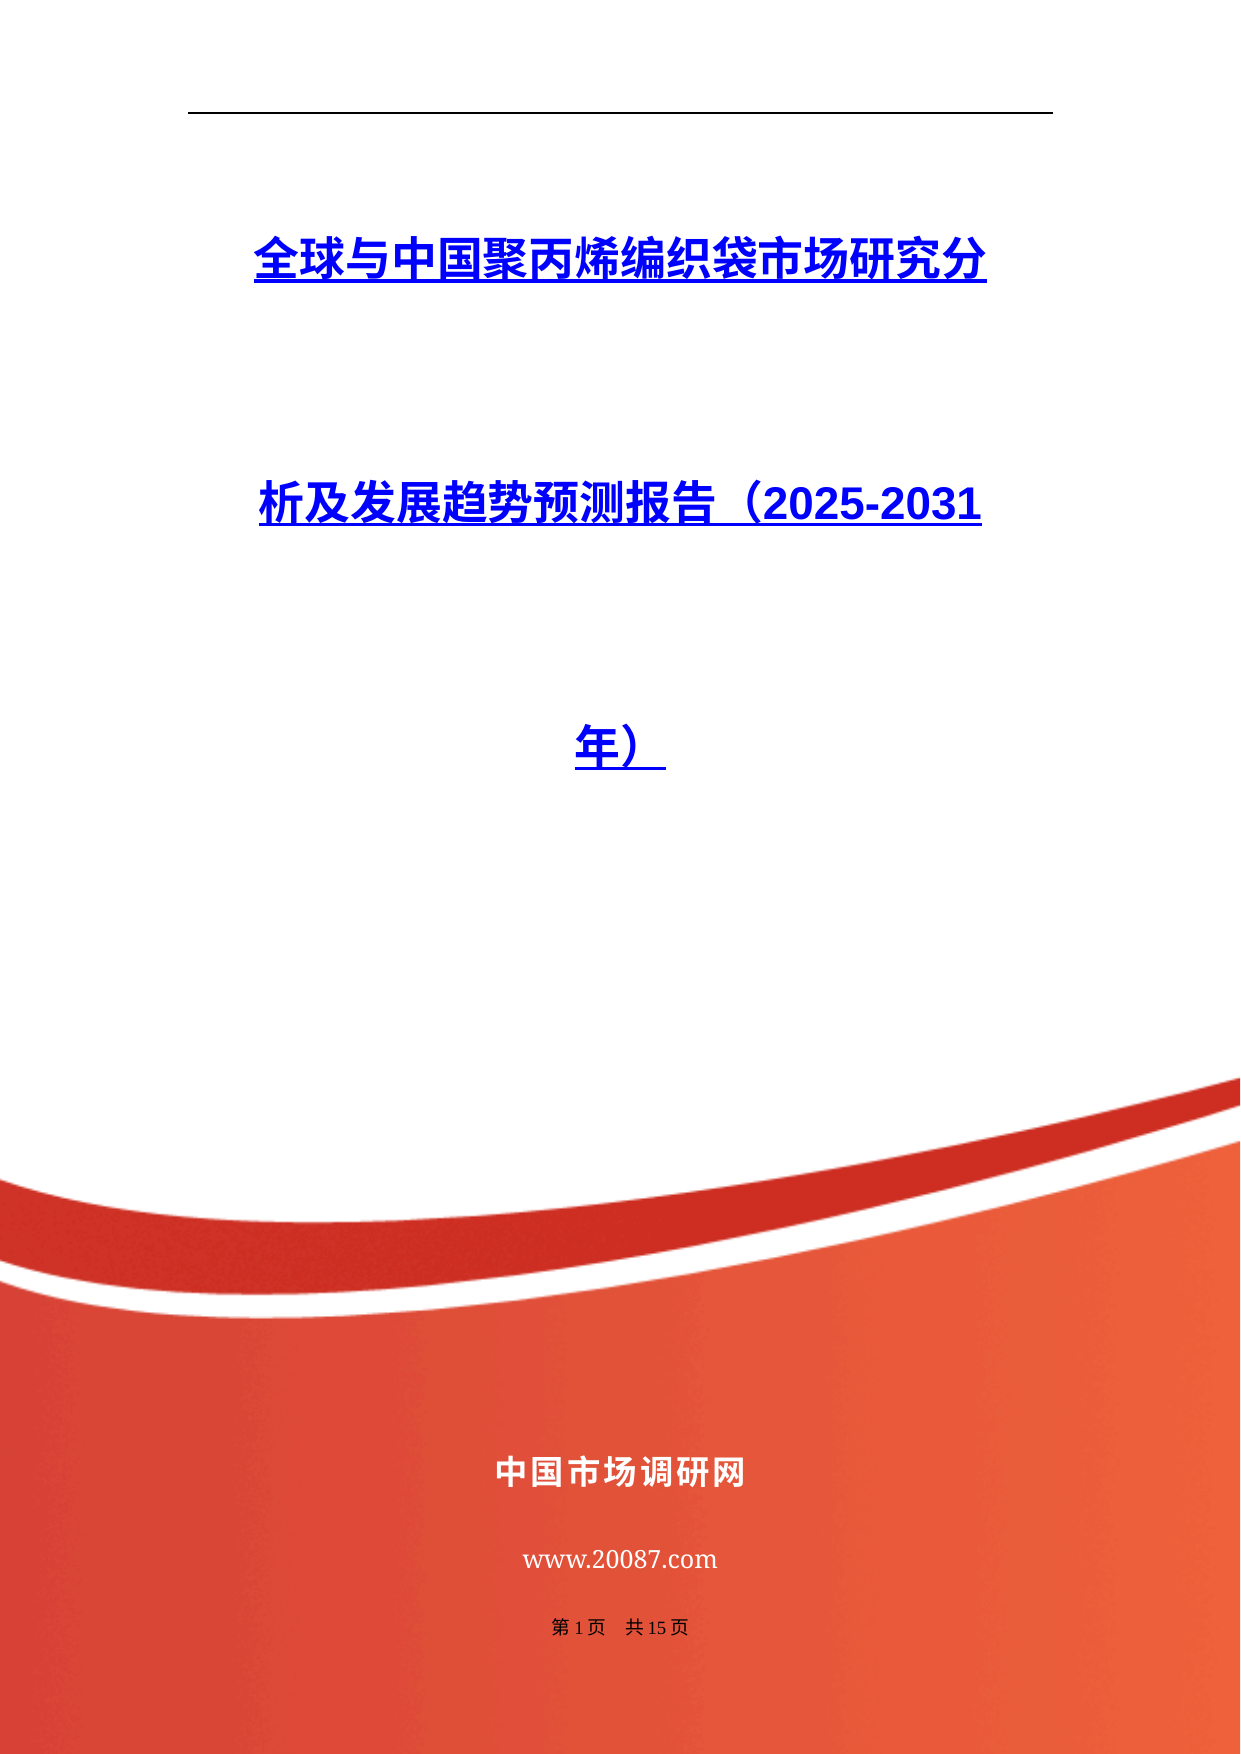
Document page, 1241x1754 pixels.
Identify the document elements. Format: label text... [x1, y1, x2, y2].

picture [0, 1006, 1241, 1754]
subtitle 中国市场调研网 [187, 1437, 1053, 1502]
text www.20087.com [187, 1526, 1053, 1591]
table_header 全球与中国聚丙烯编织袋市场研究分析及发展趋势预测报告（2025-2031年） [188, 207, 1053, 871]
